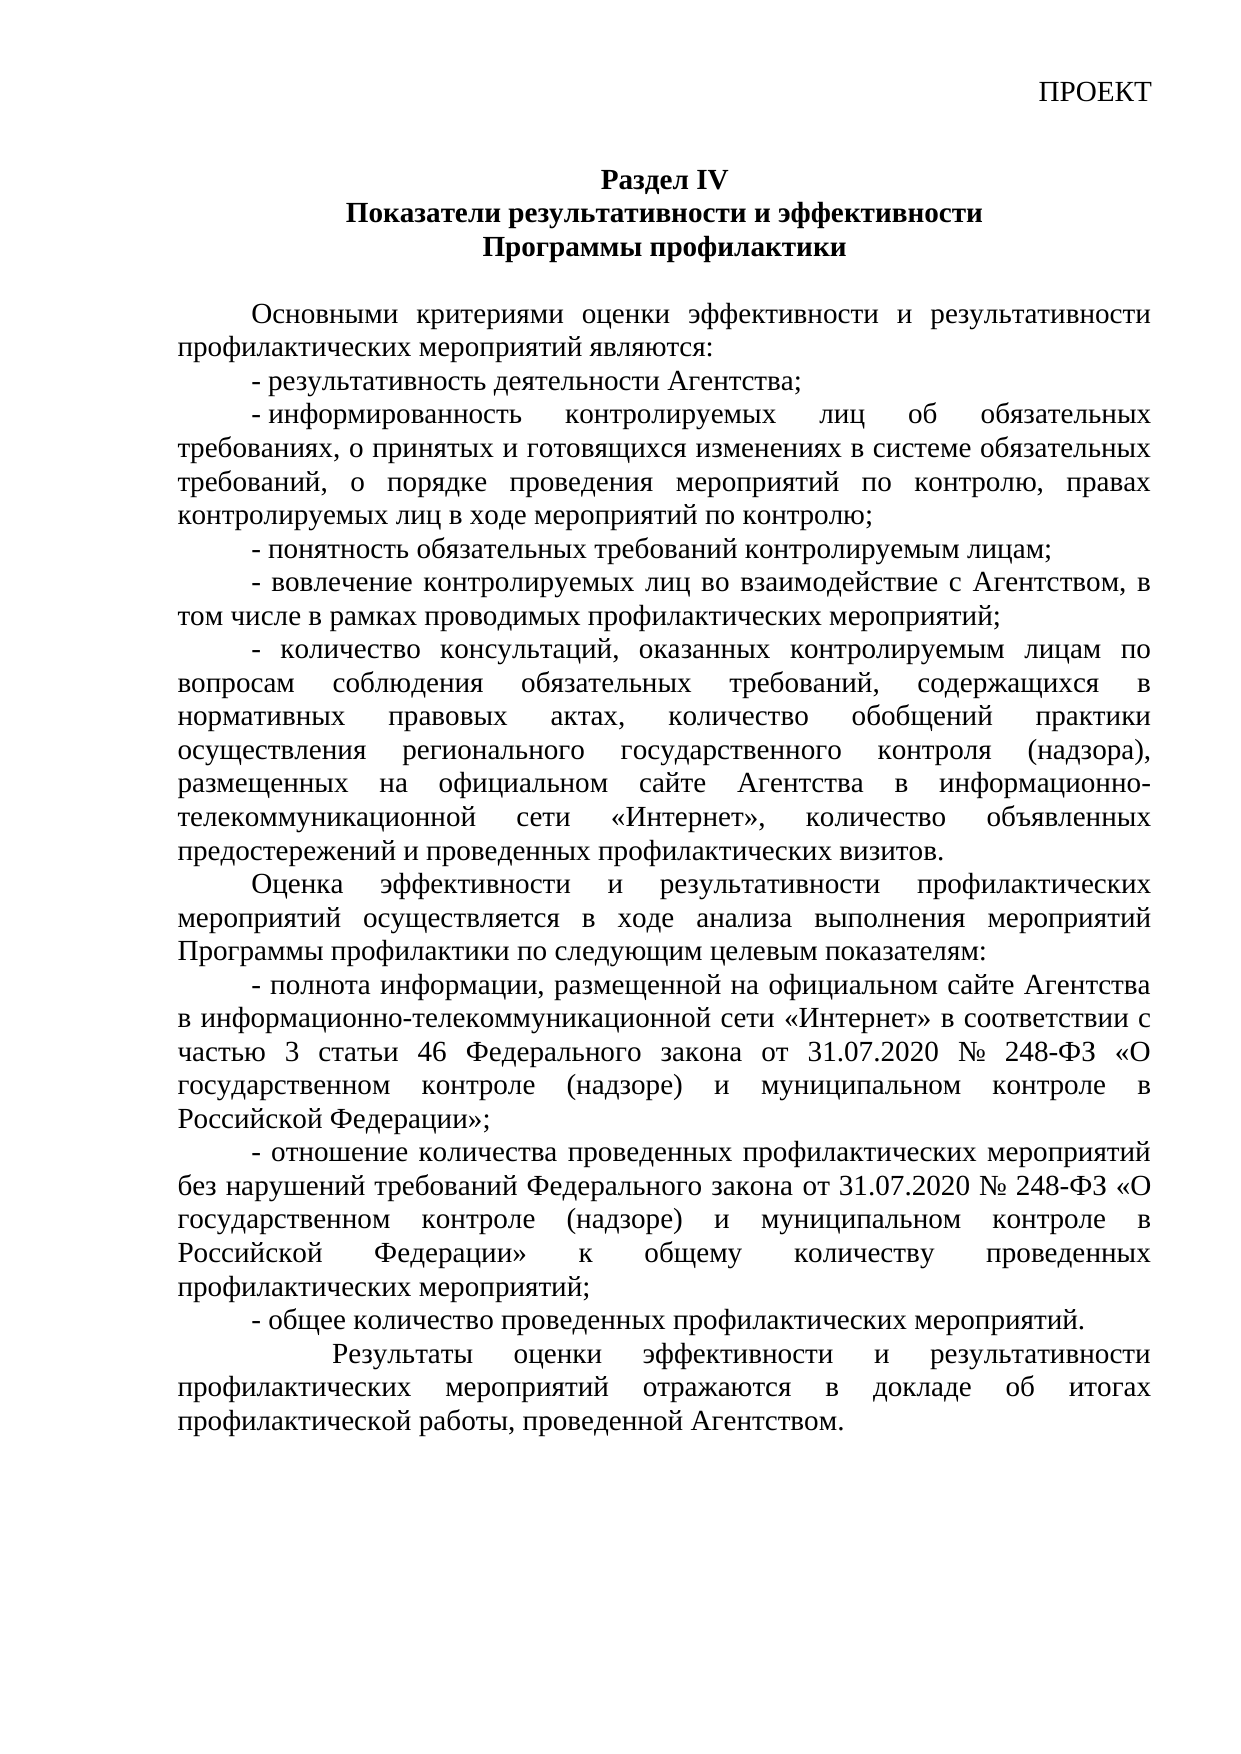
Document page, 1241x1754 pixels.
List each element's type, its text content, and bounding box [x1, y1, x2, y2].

text Раздел IV [177, 162, 1152, 195]
text - полнота информации, размещенной на официальном сайте Агентства в информационно-телекоммуникационной сети «Интернет» в соответствии с частью 3 статьи 46 Федерального закона от 31.07.2020 № 248-ФЗ «О государственном контроле (надзоре) и муниципальном контроле в Российской Федерации»; [177, 967, 1152, 1134]
text Показатели результативности и эффективности [177, 195, 1152, 229]
text - отношение количества проведенных профилактических мероприятий без нарушений требований Федерального закона от 31.07.2020 № 248-ФЗ «О государственном контроле (надзоре) и муниципальном контроле в Российской Федерации» к общему количеству проведенных профилактических мероприятий; [177, 1134, 1152, 1302]
text Программы профилактики [177, 229, 1152, 262]
text - общее количество проведенных профилактических мероприятий. [177, 1302, 1152, 1336]
text Основными критериями оценки эффективности и результативности профилактических мероприятий являются: [177, 296, 1152, 363]
text Оценка эффективности и результативности профилактических мероприятий осуществляется в ходе анализа выполнения мероприятий Программы профилактики по следующим целевым показателям: [177, 866, 1152, 967]
text - результативность деятельности Агентства; [177, 363, 1152, 397]
text - количество консультаций, оказанных контролируемым лицам по вопросам соблюдения обязательных требований, содержащихся в нормативных правовых актах, количество обобщений практики осуществления регионального государственного контроля (надзора), размещенных на официальном сайте Агентства в информационно-телекоммуникационной сети «Интернет», количество объявленных предостережений и проведенных профилактических визитов. [177, 631, 1152, 866]
text - информированность контролируемых лиц об обязательных требованиях, о принятых и готовящихся изменениях в системе обязательных требований, о порядке проведения мероприятий по контролю, правах контролируемых лиц в ходе мероприятий по контролю; [177, 397, 1152, 531]
text - вовлечение контролируемых лиц во взаимодействие с Агентством, в том числе в рамках проводимых профилактических мероприятий; [177, 564, 1152, 631]
text Результаты оценки эффективности и результативности профилактических мероприятий отражаются в докладе об итогах профилактической работы, проведенной Агентством. [177, 1336, 1152, 1436]
text - понятность обязательных требований контролируемым лицам; [177, 531, 1152, 564]
